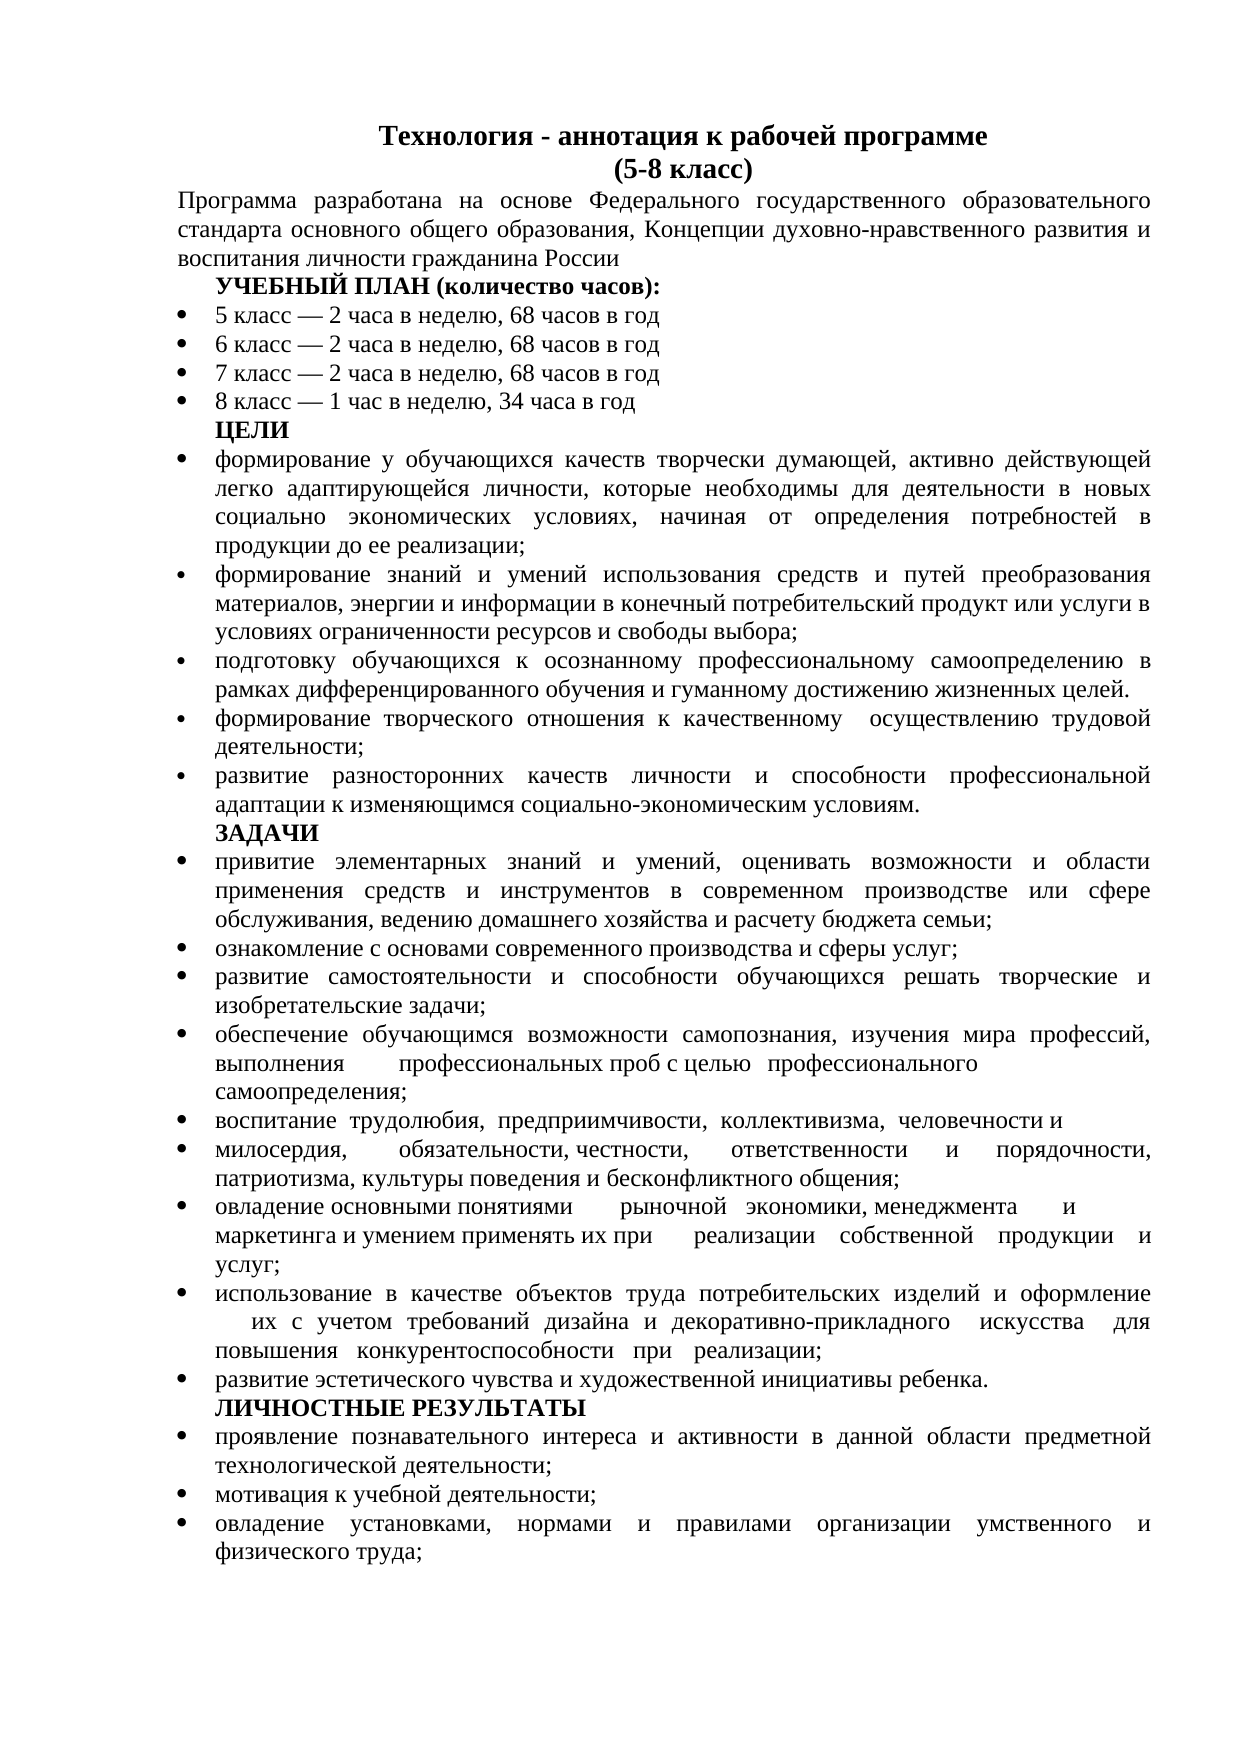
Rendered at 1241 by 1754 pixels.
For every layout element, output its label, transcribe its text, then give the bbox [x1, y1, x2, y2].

list привитие элементарных знаний и умений, оценивать возможности и области применения средств и инструментов в современном производстве или сфере обслуживания, ведению домашнего хозяйства и расчету бюджета семьи; [177, 846, 1152, 933]
list проявление познавательного интереса и активности в данной области предметной технологической деятельности; [177, 1421, 1152, 1479]
list ЛИЧНОСТНЫЕ РЕЗУЛЬТАТЫ [215, 1393, 1152, 1421]
list мотивация к учебной деятельности; [177, 1479, 1152, 1508]
list 6 класс — 2 часа в неделю, 68 часов в год [177, 329, 1152, 358]
list развитие разносторонних качеств личности и способности профессиональной адаптации к изменяющимся социально-экономическим условиям. [177, 760, 1152, 818]
list подготовку обучающихся к осознанному профессиональному самоопределению в рамках дифференцированного обучения и гуманному достижению жизненных целей. [177, 645, 1152, 703]
list 7 класс — 2 часа в неделю, 68 часов в год [177, 358, 1152, 386]
list 8 класс — 1 час в неделю, 34 часа в год [177, 386, 1152, 415]
list использование в качестве объектов труда потребительских изделий и оформление их с учетом требований дизайна и декоративно-прикладного искусства для повышения конкурентоспособности при реализации; [177, 1278, 1152, 1364]
list ЦЕЛИ [215, 415, 1152, 444]
list милосердия, обязательности, честности, ответственности и порядочности, патриотизма, культуры поведения и бесконфликтного общения; [177, 1134, 1152, 1191]
list формирование у обучающихся качеств творчески думающей, активно действующей легко адаптирующейся личности, которые необходимы для деятельности в новых социально экономических условиях, начиная от определения потребностей в продукции до ее реализации; [177, 444, 1152, 559]
list формирование творческого отношения к качественному осуществлению трудовой деятельности; [177, 703, 1152, 760]
list обеспечение обучающимся возможности самопознания, изучения мира профессий, выполнения профессиональных проб с целью профессионального самоопределения; [177, 1019, 1152, 1105]
list формирование знаний и умений использования средств и путей преобразования материалов, энергии и информации в конечный потребительский продукт или услуги в условиях ограниченности ресурсов и свободы выбора; [177, 559, 1152, 645]
list ознакомление с основами современного производства и сферы услуг; [177, 933, 1152, 961]
list 5 класс — 2 часа в неделю, 68 часов в год [177, 300, 1152, 329]
list овладение основными понятиями рыночной экономики, менеджмента и маркетинга и умением применять их при реализации собственной продукции и услуг; [177, 1191, 1152, 1278]
text Технология - аннотация к рабочей программе [215, 118, 1152, 152]
list овладение установками, нормами и правилами организации умственного и физического труда; [177, 1508, 1152, 1565]
text (5-8 класс) [215, 152, 1152, 185]
text Программа разработана на основе Федерального государственного образовательного стандарта основного общего образования, Концепции духовно-нравственного развития и воспитания личности гражданина России [177, 185, 1152, 271]
list УЧЕБНЫЙ ПЛАН (количество часов): [215, 271, 1152, 300]
list ЗАДАЧИ [215, 818, 1152, 846]
list развитие эстетического чувства и художественной инициативы ребенка. [177, 1364, 1152, 1393]
list воспитание трудолюбия, предприимчивости, коллективизма, человечности и [177, 1105, 1152, 1134]
list развитие самостоятельности и способности обучающихся решать творческие и изобретательские задачи; [177, 961, 1152, 1019]
